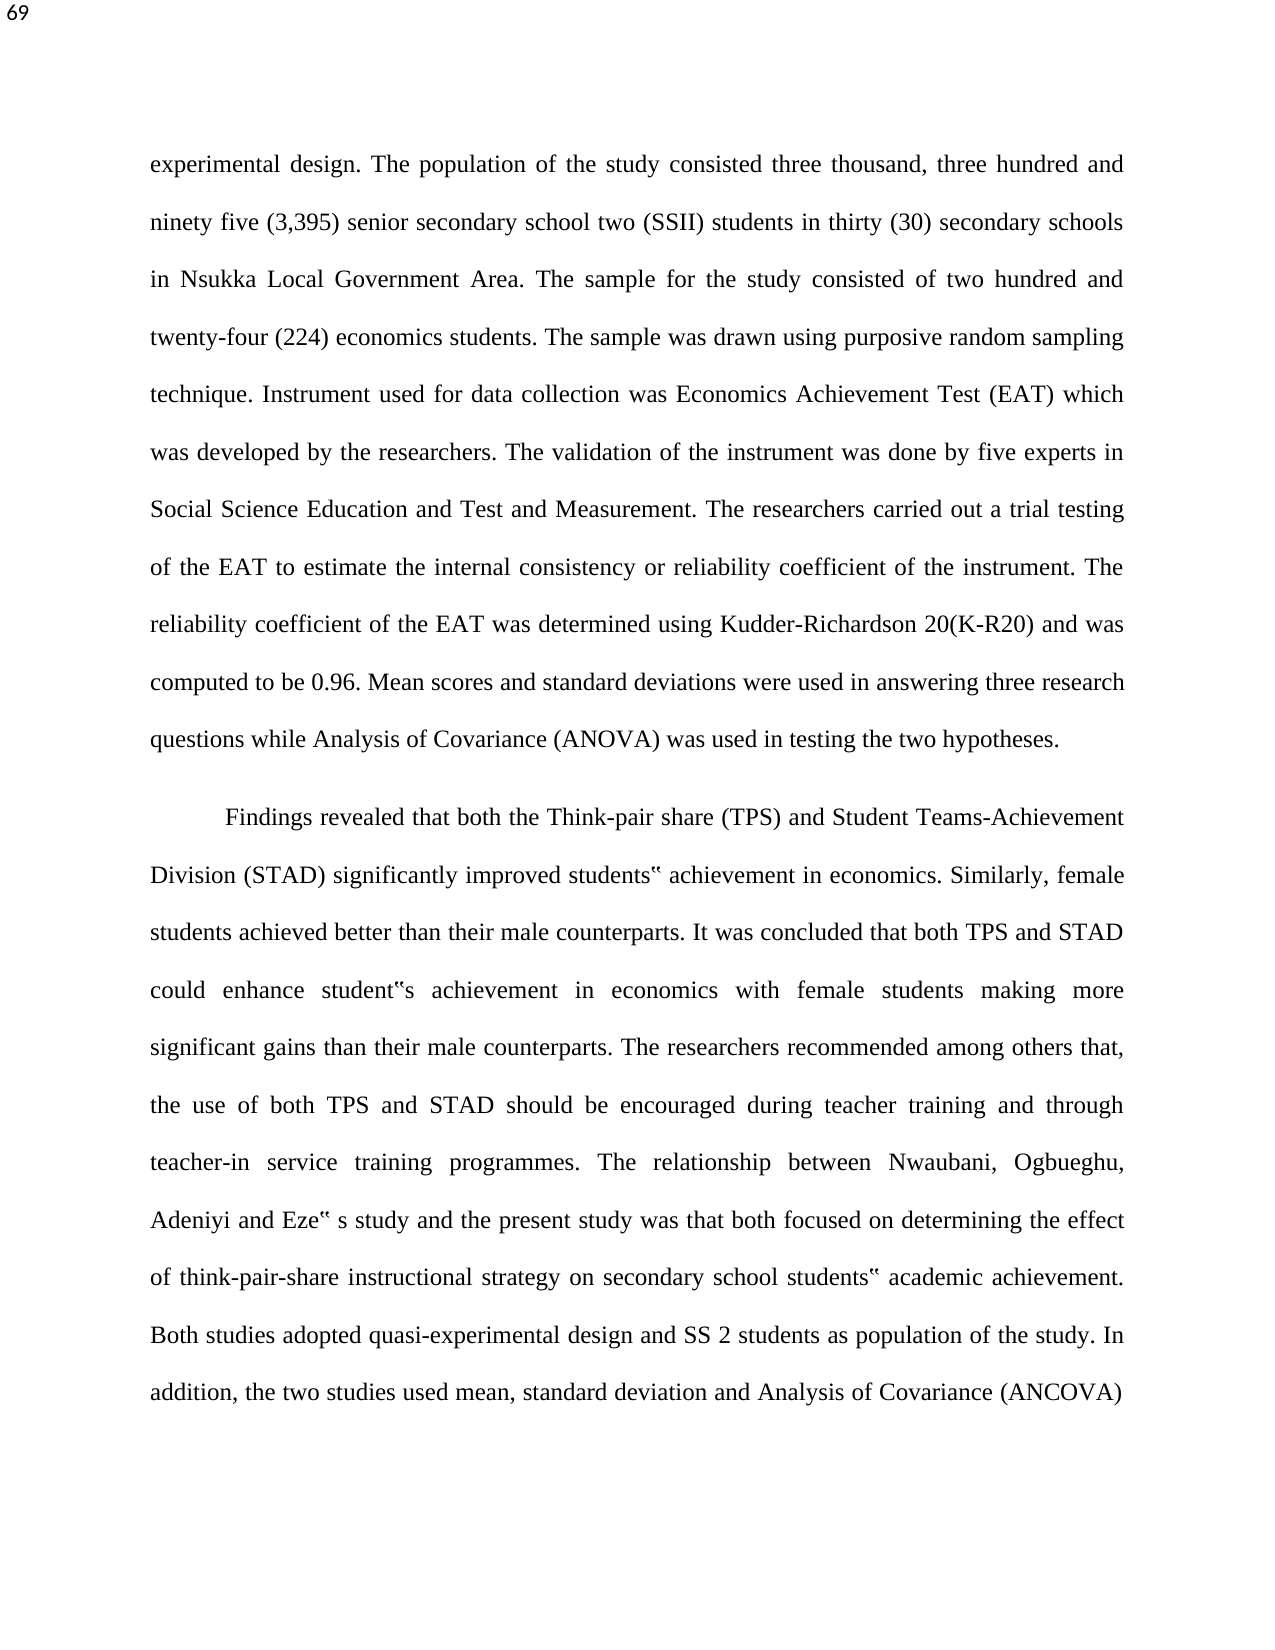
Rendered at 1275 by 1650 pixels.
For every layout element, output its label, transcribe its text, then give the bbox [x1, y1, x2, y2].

text Findings revealed that both the Think-pair share (TPS) and Student Teams-Achievement Division (STAD) significantly improved students‟ achievement in economics. Similarly, female students achieved better than their male counterparts. It was concluded that both TPS and STAD could enhance student‟s achievement in economics with female students making more significant gains than their male counterparts. The researchers recommended among others that, the use of both TPS and STAD should be encouraged during teacher training and through teacher-in service training programmes. The relationship between Nwaubani, Ogbueghu, Adeniyi and Eze‟ s study and the present study was that both focused on determining the effect of think-pair-share instructional strategy on secondary school students‟ academic achievement. Both studies adopted quasi-experimental design and SS 2 students as population of the study. In addition, the two studies used mean, standard deviation and Analysis of Covariance (ANCOVA) [150, 802, 1126, 1406]
text experimental design. The population of the study consisted three thousand, three hundred and ninety five (3,395) senior secondary school two (SSII) students in thirty (30) secondary schools in Nsukka Local Government Area. The sample for the study consisted of two hundred and twenty-four (224) economics students. The sample was drawn using purposive random sampling technique. Instrument used for data collection was Economics Achievement Test (EAT) which was developed by the researchers. The validation of the instrument was done by five experts in Social Science Education and Test and Measurement. The researchers carried out a trial testing of the EAT to estimate the internal consistency or reliability coefficient of the instrument. The reliability coefficient of the EAT was determined using Kudder-Richardson 20(K-R20) and was computed to be 0.96. Mean scores and standard deviations were used in answering three research questions while Analysis of Covariance (ANOVA) was used in testing the two hypotheses. [150, 149, 1125, 753]
